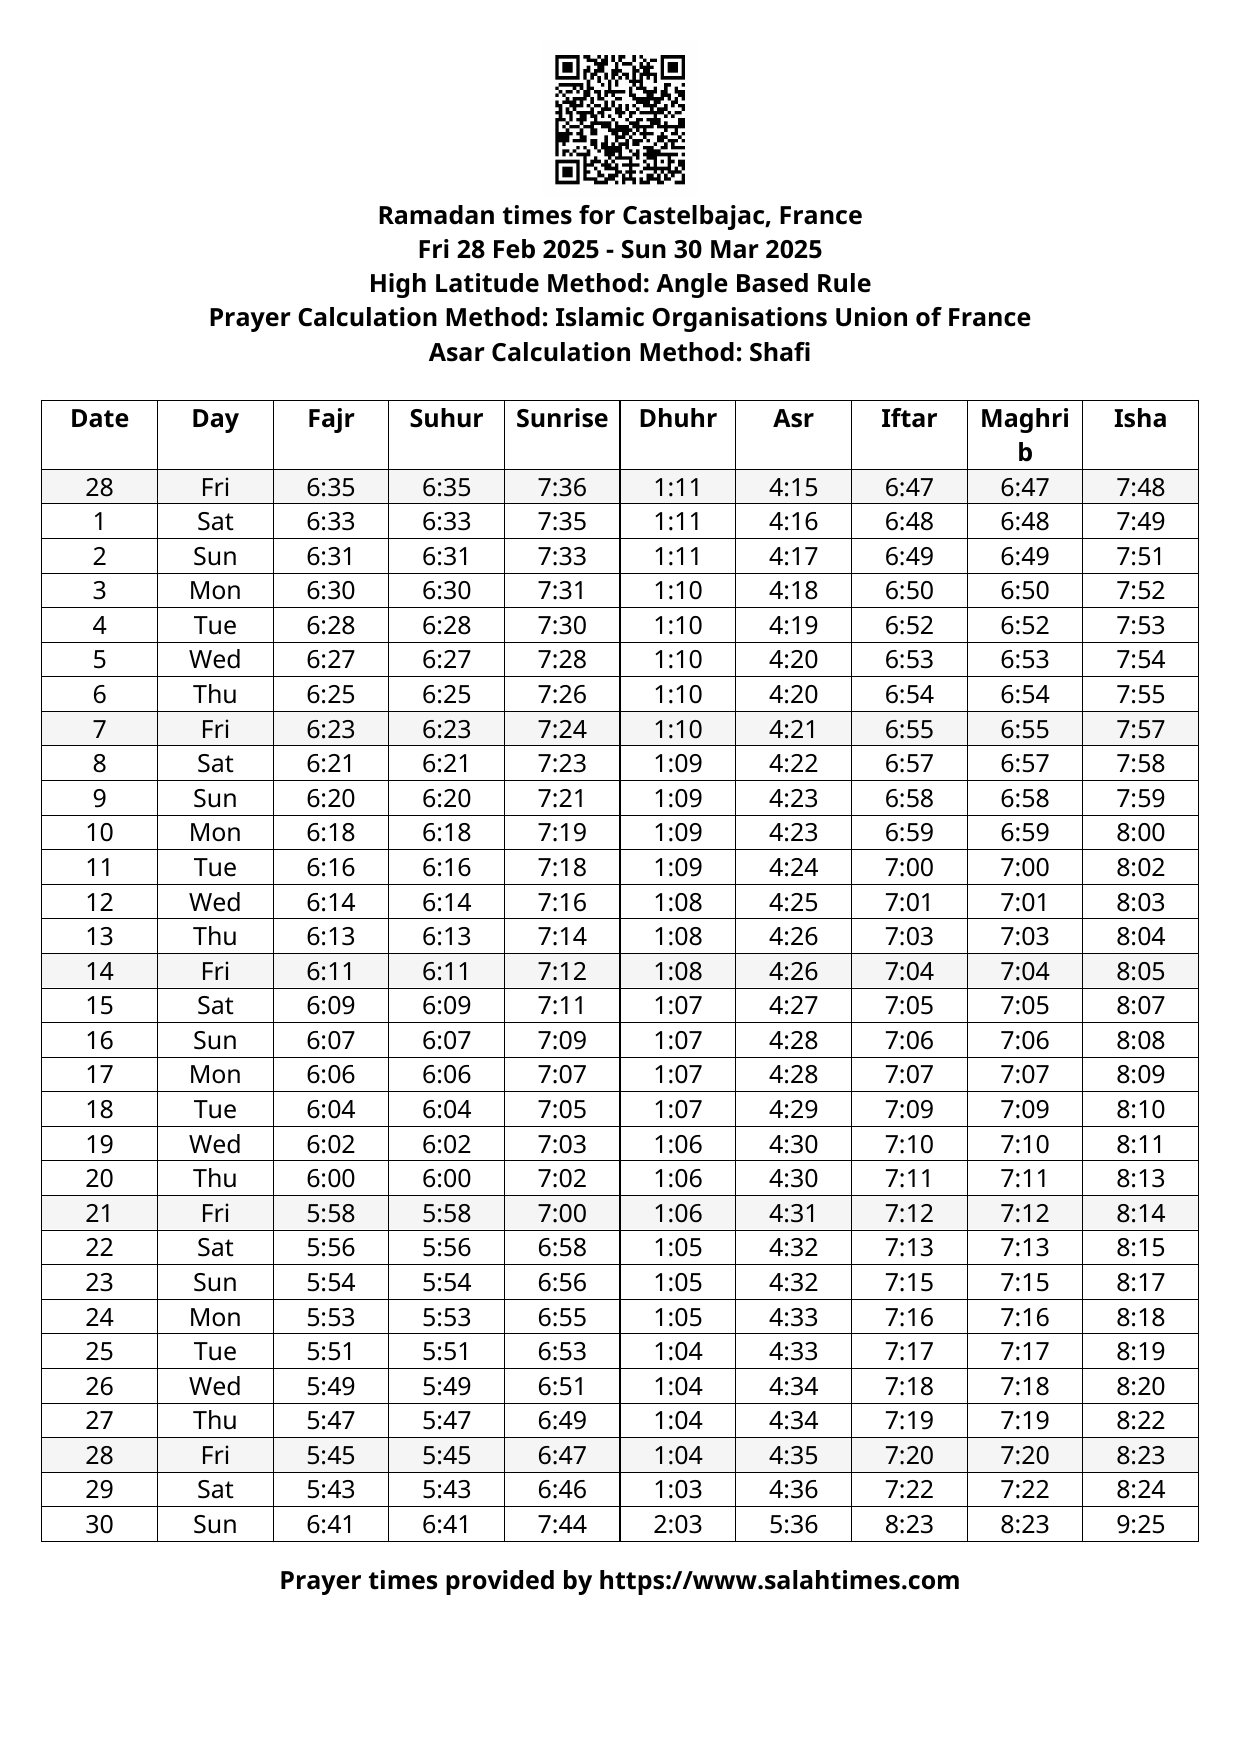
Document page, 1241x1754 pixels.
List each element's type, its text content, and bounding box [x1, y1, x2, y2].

table_cell 6:11 [389, 954, 504, 987]
table_cell 6:49 [852, 539, 967, 572]
table_cell 6:56 [505, 1265, 619, 1299]
table_cell 6:35 [274, 470, 388, 503]
table_cell 1 [42, 504, 157, 538]
table_cell 5:54 [389, 1265, 504, 1299]
table_cell 4:20 [736, 677, 851, 711]
text Prayer Calculation Method: Islamic Organisations Union of France [42, 300, 1198, 334]
table_cell 2 [42, 539, 157, 572]
table_cell 24 [42, 1300, 157, 1333]
table_cell 4:22 [736, 746, 851, 780]
table_cell 4:29 [736, 1092, 851, 1126]
table_cell 6:13 [274, 919, 388, 953]
table_cell 7:16 [968, 1300, 1082, 1333]
table_cell 7:21 [505, 781, 619, 814]
table_cell 1:11 [621, 504, 735, 538]
table_cell 3 [42, 574, 157, 607]
table_cell 8:13 [1083, 1161, 1198, 1195]
table_cell 7:16 [505, 885, 619, 918]
table_cell 8:00 [1083, 816, 1198, 849]
table_cell Fri [158, 1196, 273, 1229]
table_cell 1:07 [621, 1058, 735, 1091]
table_cell 5:47 [389, 1404, 504, 1437]
table_cell Thu [158, 677, 273, 711]
table_cell 7:00 [505, 1196, 619, 1229]
table_cell Wed [158, 1369, 273, 1402]
table_cell 4:32 [736, 1265, 851, 1299]
table_cell 8 [42, 746, 157, 780]
table_cell 6:21 [389, 746, 504, 780]
table_cell Mon [158, 816, 273, 849]
table_cell 6:27 [274, 643, 388, 676]
table_cell 1:07 [621, 1023, 735, 1057]
table_cell 13 [42, 919, 157, 953]
table_cell 7:20 [852, 1438, 967, 1472]
table_cell 7:54 [1083, 643, 1198, 676]
table_cell 7:26 [505, 677, 619, 711]
text Ramadan times for Castelbajac, France [42, 198, 1198, 232]
table_cell 7:19 [852, 1404, 967, 1437]
table_cell 26 [42, 1369, 157, 1402]
table_cell 4:32 [736, 1231, 851, 1264]
table_cell 1:05 [621, 1231, 735, 1264]
table_cell 7:52 [1083, 574, 1198, 607]
table_cell 8:23 [852, 1507, 967, 1541]
table_cell 7:20 [968, 1438, 1082, 1472]
table_cell 6:18 [274, 816, 388, 849]
table_cell 4:33 [736, 1300, 851, 1333]
table_cell 7:23 [505, 746, 619, 780]
table_cell 7:05 [852, 989, 967, 1022]
table_cell 6:53 [505, 1334, 619, 1368]
table_cell 1:08 [621, 954, 735, 987]
table_cell 7:24 [505, 712, 619, 745]
table_cell 5:43 [389, 1473, 504, 1506]
table_cell 7:17 [968, 1334, 1082, 1368]
table_cell 11 [42, 850, 157, 884]
table_cell Thu [158, 1404, 273, 1437]
table_cell 8:17 [1083, 1265, 1198, 1299]
table_cell 8:08 [1083, 1023, 1198, 1057]
table_cell 1:06 [621, 1196, 735, 1229]
table_cell 7:49 [1083, 504, 1198, 538]
table_cell 1:11 [621, 470, 735, 503]
table_cell 6:28 [274, 608, 388, 642]
table_cell Thu [158, 919, 273, 953]
table_cell 4:23 [736, 781, 851, 814]
table_cell 7 [42, 712, 157, 745]
table_cell 6:57 [968, 746, 1082, 780]
table_cell 7:12 [852, 1196, 967, 1229]
table_cell 7:53 [1083, 608, 1198, 642]
table_cell Sat [158, 1473, 273, 1506]
table_cell 6:07 [274, 1023, 388, 1057]
table_cell 6:14 [274, 885, 388, 918]
table_cell 7:03 [505, 1127, 619, 1160]
table_cell Sat [158, 1231, 273, 1264]
table_cell 7:15 [852, 1265, 967, 1299]
table_cell 7:17 [852, 1334, 967, 1368]
table_cell 6:09 [389, 989, 504, 1022]
table_cell 6:04 [274, 1092, 388, 1126]
table_cell 9 [42, 781, 157, 814]
table_cell 7:01 [852, 885, 967, 918]
table_cell 5:51 [274, 1334, 388, 1368]
table_cell 4:34 [736, 1404, 851, 1437]
table_cell 4:28 [736, 1023, 851, 1057]
table_cell 8:10 [1083, 1092, 1198, 1126]
table_cell 8:03 [1083, 885, 1198, 918]
table_cell 7:22 [852, 1473, 967, 1506]
table_cell 1:03 [621, 1473, 735, 1506]
table_cell 1:10 [621, 677, 735, 711]
table_cell 6:33 [274, 504, 388, 538]
table_cell 6:49 [505, 1404, 619, 1437]
table_cell 9:25 [1083, 1507, 1198, 1541]
table_header Day [158, 401, 273, 469]
table_cell 2:03 [621, 1507, 735, 1541]
table_cell 7:19 [968, 1404, 1082, 1437]
table_cell 6:06 [274, 1058, 388, 1091]
table_cell 8:23 [968, 1507, 1082, 1541]
table_cell 8:22 [1083, 1404, 1198, 1437]
table_cell 7:30 [505, 608, 619, 642]
table_cell 6:47 [852, 470, 967, 503]
table_cell 7:33 [505, 539, 619, 572]
table_cell 8:20 [1083, 1369, 1198, 1402]
table_cell 7:10 [968, 1127, 1082, 1160]
text Prayer times provided by https://www.salahtimes.com [42, 1563, 1198, 1597]
table_cell 7:07 [505, 1058, 619, 1091]
table_cell 6:07 [389, 1023, 504, 1057]
table_cell 1:10 [621, 643, 735, 676]
table_cell 7:35 [505, 504, 619, 538]
table_cell 8:11 [1083, 1127, 1198, 1160]
table_cell 1:04 [621, 1334, 735, 1368]
table_cell 7:16 [852, 1300, 967, 1333]
table_cell 5:56 [274, 1231, 388, 1264]
table_cell 27 [42, 1404, 157, 1437]
table_cell 7:03 [968, 919, 1082, 953]
table_cell 4:23 [736, 816, 851, 849]
table_cell 6:58 [505, 1231, 619, 1264]
table_cell 4:30 [736, 1127, 851, 1160]
table_cell 5:58 [274, 1196, 388, 1229]
table_cell 7:11 [968, 1161, 1082, 1195]
table_cell 6:00 [274, 1161, 388, 1195]
table_cell 7:18 [968, 1369, 1082, 1402]
table_cell 5:53 [274, 1300, 388, 1333]
table_cell 23 [42, 1265, 157, 1299]
table_cell 1:11 [621, 539, 735, 572]
table_cell Tue [158, 608, 273, 642]
table_cell 7:13 [968, 1231, 1082, 1264]
table_cell 5:47 [274, 1404, 388, 1437]
table_cell 4:19 [736, 608, 851, 642]
table_cell 4:17 [736, 539, 851, 572]
table_cell 7:06 [968, 1023, 1082, 1057]
table_cell Fri [158, 954, 273, 987]
table_cell 6 [42, 677, 157, 711]
table_cell 6:35 [389, 470, 504, 503]
table_cell 6:13 [389, 919, 504, 953]
table_header Date [42, 401, 157, 469]
table_cell 5:56 [389, 1231, 504, 1264]
table_cell 7:05 [505, 1092, 619, 1126]
table_cell 6:25 [274, 677, 388, 711]
table_cell 6:31 [389, 539, 504, 572]
table_cell 7:13 [852, 1231, 967, 1264]
table_cell 6:00 [389, 1161, 504, 1195]
table_cell 25 [42, 1334, 157, 1368]
table_cell 5:51 [389, 1334, 504, 1368]
table_cell 4:31 [736, 1196, 851, 1229]
table_cell 1:09 [621, 746, 735, 780]
table_cell 6:33 [389, 504, 504, 538]
table_cell 21 [42, 1196, 157, 1229]
picture [542, 41, 699, 198]
table_cell 6:52 [852, 608, 967, 642]
table_cell Mon [158, 1300, 273, 1333]
table_cell 1:09 [621, 850, 735, 884]
table_cell 6:41 [274, 1507, 388, 1541]
table_cell 6:53 [968, 643, 1082, 676]
table_cell 6:55 [852, 712, 967, 745]
table_cell 6:49 [968, 539, 1082, 572]
table_cell 1:10 [621, 574, 735, 607]
table_cell 7:51 [1083, 539, 1198, 572]
table_header Fajr [274, 401, 388, 469]
table_cell 6:04 [389, 1092, 504, 1126]
table_cell 4:15 [736, 470, 851, 503]
table_cell 15 [42, 989, 157, 1022]
table_cell 6:58 [968, 781, 1082, 814]
table_cell 6:14 [389, 885, 504, 918]
table_cell 7:09 [968, 1092, 1082, 1126]
table_cell 1:04 [621, 1438, 735, 1472]
table_cell 8:05 [1083, 954, 1198, 987]
table_cell 6:09 [274, 989, 388, 1022]
table_cell Fri [158, 470, 273, 503]
table_cell Wed [158, 1127, 273, 1160]
table_cell 6:50 [968, 574, 1082, 607]
table_cell 7:04 [968, 954, 1082, 987]
table_cell 7:04 [852, 954, 967, 987]
table_cell 6:54 [852, 677, 967, 711]
table_cell 5:43 [274, 1473, 388, 1506]
table_cell 5:45 [274, 1438, 388, 1472]
table_cell 7:12 [505, 954, 619, 987]
table_cell 6:55 [968, 712, 1082, 745]
table_cell 7:31 [505, 574, 619, 607]
table_cell 1:09 [621, 816, 735, 849]
table_cell 4:28 [736, 1058, 851, 1091]
table_cell 28 [42, 470, 157, 503]
table_cell 6:23 [389, 712, 504, 745]
table_cell 7:12 [968, 1196, 1082, 1229]
table_cell 6:57 [852, 746, 967, 780]
table_cell 7:44 [505, 1507, 619, 1541]
table_cell 8:14 [1083, 1196, 1198, 1229]
table_cell 7:07 [852, 1058, 967, 1091]
table_cell 1:05 [621, 1265, 735, 1299]
table_cell 12 [42, 885, 157, 918]
table_cell Sun [158, 539, 273, 572]
table_cell 4:34 [736, 1369, 851, 1402]
table_cell 4:36 [736, 1473, 851, 1506]
table_cell 7:05 [968, 989, 1082, 1022]
table_cell 6:51 [505, 1369, 619, 1402]
table_cell 28 [42, 1438, 157, 1472]
table_cell 4:26 [736, 919, 851, 953]
table_cell Sat [158, 989, 273, 1022]
table_cell 6:55 [505, 1300, 619, 1333]
table_cell Wed [158, 643, 273, 676]
table_cell 6:27 [389, 643, 504, 676]
table_cell 8:24 [1083, 1473, 1198, 1506]
table_cell 6:02 [274, 1127, 388, 1160]
table_cell 29 [42, 1473, 157, 1506]
table_cell 1:06 [621, 1161, 735, 1195]
table_cell 6:25 [389, 677, 504, 711]
table_cell 16 [42, 1023, 157, 1057]
table_cell 6:30 [274, 574, 388, 607]
table_cell 6:47 [968, 470, 1082, 503]
table_cell 20 [42, 1161, 157, 1195]
table_cell 5:54 [274, 1265, 388, 1299]
table_cell 7:02 [505, 1161, 619, 1195]
table_cell Sat [158, 504, 273, 538]
table_cell 4:30 [736, 1161, 851, 1195]
table_cell 14 [42, 954, 157, 987]
table_cell 4:27 [736, 989, 851, 1022]
table_cell 18 [42, 1092, 157, 1126]
table_cell 7:58 [1083, 746, 1198, 780]
table_header Iftar [852, 401, 967, 469]
table_cell 4:21 [736, 712, 851, 745]
table_cell 1:05 [621, 1300, 735, 1333]
table_cell 7:19 [505, 816, 619, 849]
table_cell 7:09 [852, 1092, 967, 1126]
table_cell 6:46 [505, 1473, 619, 1506]
table_cell 6:23 [274, 712, 388, 745]
table_cell 4:26 [736, 954, 851, 987]
table_cell Tue [158, 850, 273, 884]
table_cell 5:49 [389, 1369, 504, 1402]
table_cell 5:36 [736, 1507, 851, 1541]
table_cell 6:52 [968, 608, 1082, 642]
table_cell 6:16 [274, 850, 388, 884]
table_cell Fri [158, 1438, 273, 1472]
table_cell Wed [158, 885, 273, 918]
table_cell 8:18 [1083, 1300, 1198, 1333]
table_cell 8:04 [1083, 919, 1198, 953]
table_cell 7:55 [1083, 677, 1198, 711]
table_cell 8:07 [1083, 989, 1198, 1022]
table_cell 6:47 [505, 1438, 619, 1472]
table_cell 7:28 [505, 643, 619, 676]
table_cell 7:18 [505, 850, 619, 884]
table_cell Sun [158, 781, 273, 814]
table_cell 4 [42, 608, 157, 642]
table_cell 7:00 [968, 850, 1082, 884]
table_cell 1:09 [621, 781, 735, 814]
table_cell 7:10 [852, 1127, 967, 1160]
table_cell 7:00 [852, 850, 967, 884]
table_cell 30 [42, 1507, 157, 1541]
table_cell 7:11 [852, 1161, 967, 1195]
text High Latitude Method: Angle Based Rule [42, 266, 1198, 300]
table_cell Tue [158, 1092, 273, 1126]
table_cell 1:10 [621, 608, 735, 642]
table_cell 1:04 [621, 1369, 735, 1402]
table_cell 1:10 [621, 712, 735, 745]
table_cell 6:41 [389, 1507, 504, 1541]
table_cell Fri [158, 712, 273, 745]
table_cell 7:59 [1083, 781, 1198, 814]
table_cell 6:21 [274, 746, 388, 780]
table_cell 6:18 [389, 816, 504, 849]
table_cell Mon [158, 574, 273, 607]
table_cell 6:48 [852, 504, 967, 538]
table_header Dhuhr [621, 401, 735, 469]
table_cell 6:59 [968, 816, 1082, 849]
table_cell 4:25 [736, 885, 851, 918]
table_cell 8:23 [1083, 1438, 1198, 1472]
table_cell 1:06 [621, 1127, 735, 1160]
table_cell Mon [158, 1058, 273, 1091]
table_cell 19 [42, 1127, 157, 1160]
table_cell 6:50 [852, 574, 967, 607]
table_cell 7:14 [505, 919, 619, 953]
table_cell 7:57 [1083, 712, 1198, 745]
table_cell 6:02 [389, 1127, 504, 1160]
table_cell 1:08 [621, 885, 735, 918]
table_cell 22 [42, 1231, 157, 1264]
table_cell 6:59 [852, 816, 967, 849]
table_cell 7:11 [505, 989, 619, 1022]
table_cell 4:35 [736, 1438, 851, 1472]
table_cell Tue [158, 1334, 273, 1368]
table_cell Sat [158, 746, 273, 780]
table_cell 1:04 [621, 1404, 735, 1437]
table_cell 6:48 [968, 504, 1082, 538]
table_cell Thu [158, 1161, 273, 1195]
table_cell 6:53 [852, 643, 967, 676]
table_cell 4:18 [736, 574, 851, 607]
table_cell 6:30 [389, 574, 504, 607]
table_cell 4:24 [736, 850, 851, 884]
table_cell 7:03 [852, 919, 967, 953]
table_cell 7:07 [968, 1058, 1082, 1091]
table_header Isha [1083, 401, 1198, 469]
table_header Maghrib [968, 401, 1082, 469]
table_cell 6:20 [274, 781, 388, 814]
table_cell 1:07 [621, 1092, 735, 1126]
table_cell 5:58 [389, 1196, 504, 1229]
table_cell 6:20 [389, 781, 504, 814]
table_cell 1:07 [621, 989, 735, 1022]
table_cell 17 [42, 1058, 157, 1091]
table_cell 5:45 [389, 1438, 504, 1472]
table_cell 8:02 [1083, 850, 1198, 884]
table_header Suhur [389, 401, 504, 469]
table_cell 6:54 [968, 677, 1082, 711]
table_cell 4:16 [736, 504, 851, 538]
table_cell 7:18 [852, 1369, 967, 1402]
table_cell Sun [158, 1265, 273, 1299]
table_cell 6:28 [389, 608, 504, 642]
table_cell Sun [158, 1507, 273, 1541]
table_cell 6:11 [274, 954, 388, 987]
table_cell 7:48 [1083, 470, 1198, 503]
text Fri 28 Feb 2025 - Sun 30 Mar 2025 [42, 232, 1198, 266]
table_cell 7:09 [505, 1023, 619, 1057]
table_cell 6:16 [389, 850, 504, 884]
table_cell 8:15 [1083, 1231, 1198, 1264]
table_cell Sun [158, 1023, 273, 1057]
table_cell 10 [42, 816, 157, 849]
table_cell 4:33 [736, 1334, 851, 1368]
table_cell 7:36 [505, 470, 619, 503]
table_cell 8:19 [1083, 1334, 1198, 1368]
table_header Asr [736, 401, 851, 469]
text Asar Calculation Method: Shafi [42, 334, 1198, 368]
table_cell 7:06 [852, 1023, 967, 1057]
table_cell 8:09 [1083, 1058, 1198, 1091]
table_cell 6:58 [852, 781, 967, 814]
table_cell 7:22 [968, 1473, 1082, 1506]
table_cell 1:08 [621, 919, 735, 953]
table_cell 6:31 [274, 539, 388, 572]
table_cell 5 [42, 643, 157, 676]
table_cell 5:53 [389, 1300, 504, 1333]
table_cell 5:49 [274, 1369, 388, 1402]
table_cell 4:20 [736, 643, 851, 676]
table_header Sunrise [505, 401, 619, 469]
table_cell 7:01 [968, 885, 1082, 918]
table_cell 7:15 [968, 1265, 1082, 1299]
table_cell 6:06 [389, 1058, 504, 1091]
